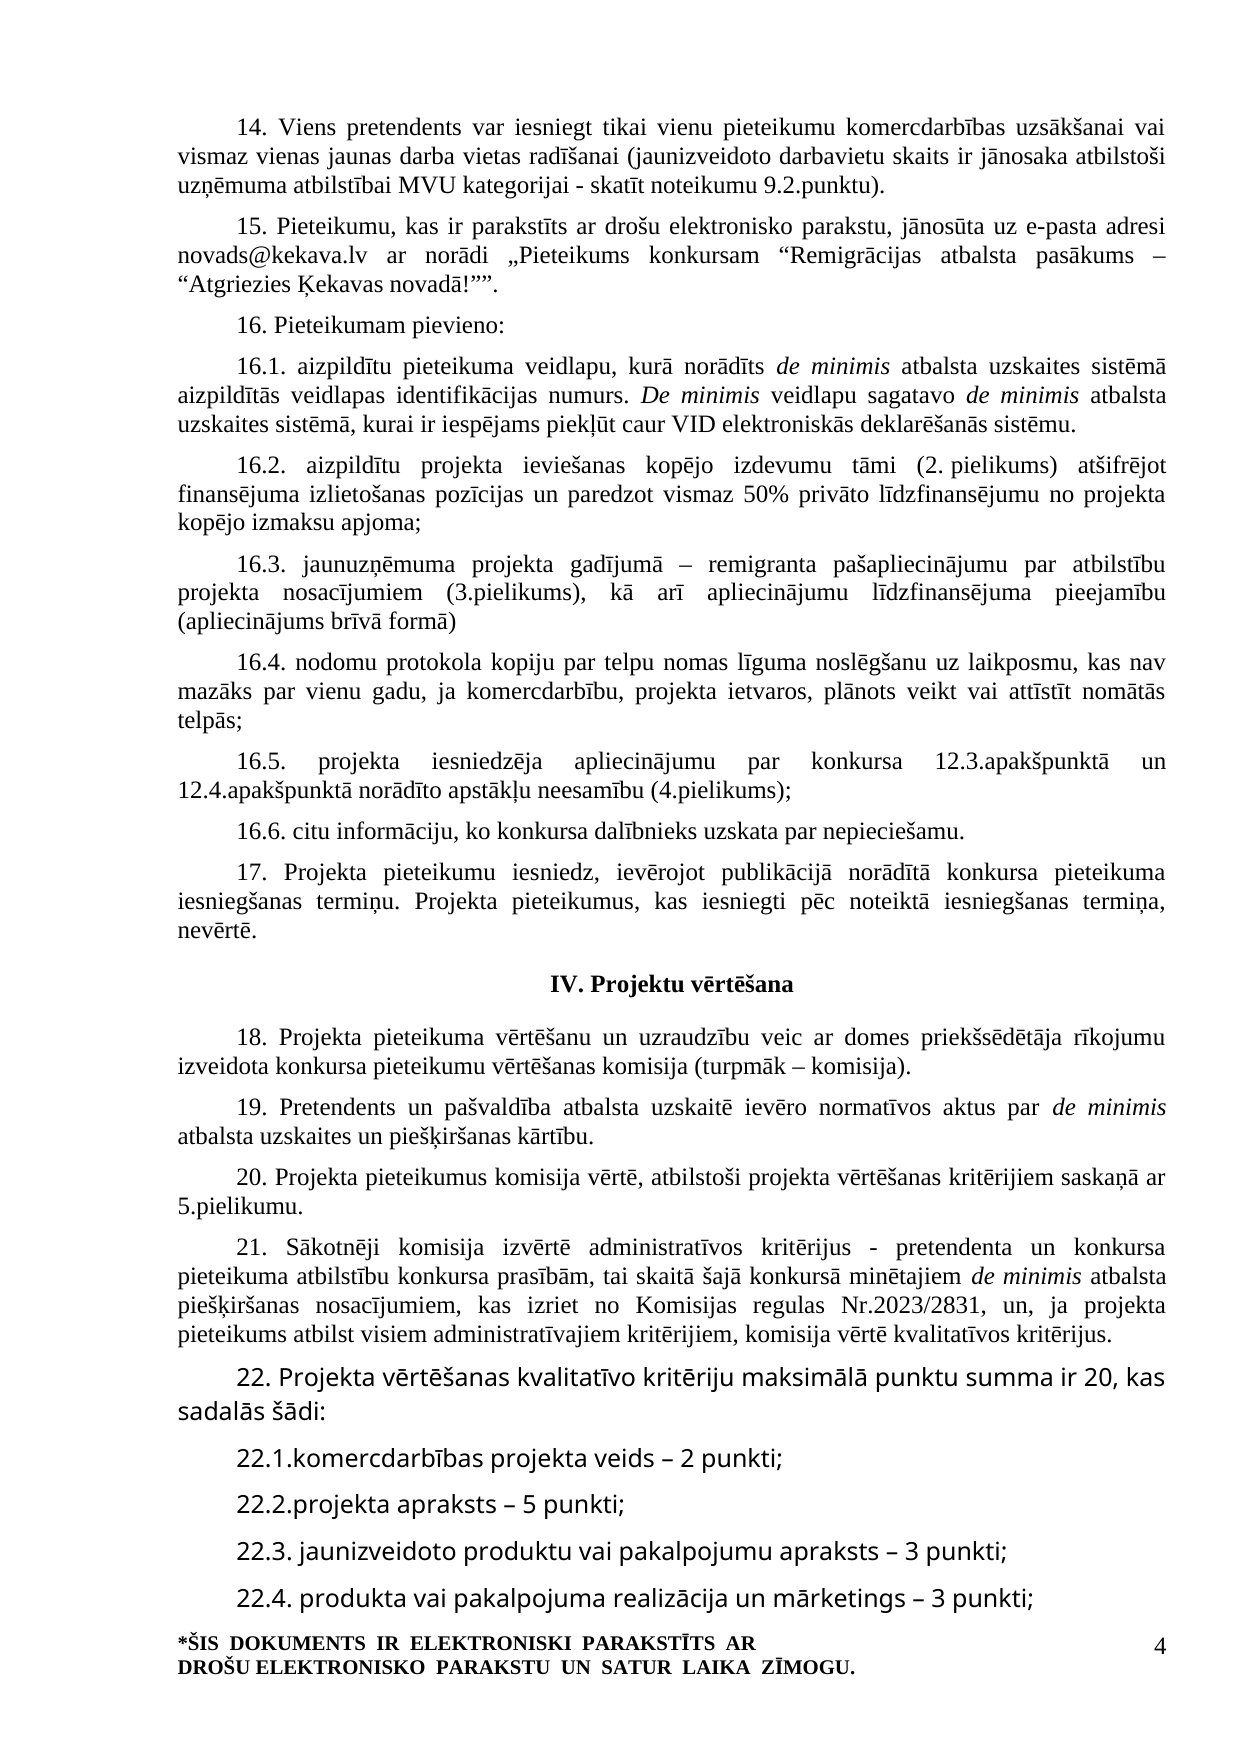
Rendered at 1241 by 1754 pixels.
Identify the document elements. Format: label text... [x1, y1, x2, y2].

list 16.3. jaunuzņēmuma projekta gadījumā – remigranta pašapliecinājumu par atbilstību projekta nosacījumiem (3.pielikums), kā arī apliecinājumu līdzfinansējuma pieejamību (apliecinājums brīvā formā) [177, 549, 1167, 635]
list 16.1. aizpildītu pieteikuma veidlapu, kurā norādīts de minimis atbalsta uzskaites sistēmā aizpildītās veidlapas identifikācijas numurs. De minimis veidlapu sagatavo de minimis atbalsta uzskaites sistēmā, kurai ir iespējams piekļūt caur VID elektroniskās deklarēšanās sistēmu. [177, 351, 1167, 437]
list 16.6. citu informāciju, ko konkursa dalībnieks uzskata par nepieciešamu. [177, 816, 1167, 845]
list 16.5. projekta iesniedzēja apliecinājumu par konkursa 12.3.apakšpunktā un 12.4.apakšpunktā norādīto apstākļu neesamību (4.pielikums); [177, 746, 1167, 804]
text 19. Pretendents un pašvaldība atbalsta uzskaitē ievēro normatīvos aktus par de minimis atbalsta uzskaites un piešķiršanas kārtību. [177, 1092, 1167, 1150]
text 20. Projekta pieteikumus komisija vērtē, atbilstoši projekta vērtēšanas kritērijiem saskaņā ar 5.pielikumu. [177, 1162, 1167, 1220]
text 22.4. produkta vai pakalpojuma realizācija un mārketings – 3 punkti; [177, 1580, 1167, 1614]
text 14. Viens pretendents var iesniegt tikai vienu pieteikumu komercdarbības uzsākšanai vai vismaz vienas jaunas darba vietas radīšanai (jaunizveidoto darbavietu skaits ir jānosaka atbilstoši uzņēmuma atbilstībai MVU kategorijai - skatīt noteikumu 9.2.punktu). [177, 112, 1167, 199]
text 22.3. jaunizveidoto produktu vai pakalpojumu apraksts – 3 punkti; [177, 1534, 1167, 1568]
text 22. Projekta vērtēšanas kvalitatīvo kritēriju maksimālā punktu summa ir 20, kas sadalās šādi: [177, 1360, 1167, 1428]
text 22.1.komercdarbības projekta veids – 2 punkti; [177, 1441, 1167, 1475]
list 17. Projekta pieteikumu iesniedz, ievērojot publikācijā norādītā konkursa pieteikuma iesniegšanas termiņu. Projekta pieteikumus, kas iesniegti pēc noteiktā iesniegšanas termiņa, nevērtē. [177, 857, 1167, 944]
list 16. Pieteikumam pievieno: [177, 310, 1167, 339]
text IV. Projektu vērtēšana [177, 969, 1167, 997]
text 22.2.projekta apraksts – 5 punkti; [177, 1487, 1167, 1521]
list 15. Pieteikumu, kas ir parakstīts ar drošu elektronisko parakstu, jānosūta uz e-pasta adresi novads@kekava.lv ar norādi „Pieteikums konkursam “Remigrācijas atbalsta pasākums – “Atgriezies Ķekavas novadā!””. [177, 211, 1167, 297]
text 18. Projekta pieteikuma vērtēšanu un uzraudzību veic ar domes priekšsēdētāja rīkojumu izveidota konkursa pieteikumu vērtēšanas komisija (turpmāk – komisija). [177, 1022, 1167, 1080]
list 16.2. aizpildītu projekta ieviešanas kopējo izdevumu tāmi (2. pielikums) atšifrējot finansējuma izlietošanas pozīcijas un paredzot vismaz 50% privāto līdzfinansējumu no projekta kopējo izmaksu apjoma; [177, 450, 1167, 536]
list 16.4. nodomu protokola kopiju par telpu nomas līguma noslēgšanu uz laikposmu, kas nav mazāks par vienu gadu, ja komercdarbību, projekta ietvaros, plānots veikt vai attīstīt nomātās telpās; [177, 647, 1167, 734]
text 21. Sākotnēji komisija izvērtē administratīvos kritērijus - pretendenta un konkursa pieteikuma atbilstību konkursa prasībām, tai skaitā šajā konkursā minētajiem de minimis atbalsta piešķiršanas nosacījumiem, kas izriet no Komisijas regulas Nr.2023/2831, un, ja projekta pieteikums atbilst visiem administratīvajiem kritērijiem, komisija vērtē kvalitatīvos kritērijus. [177, 1232, 1167, 1347]
